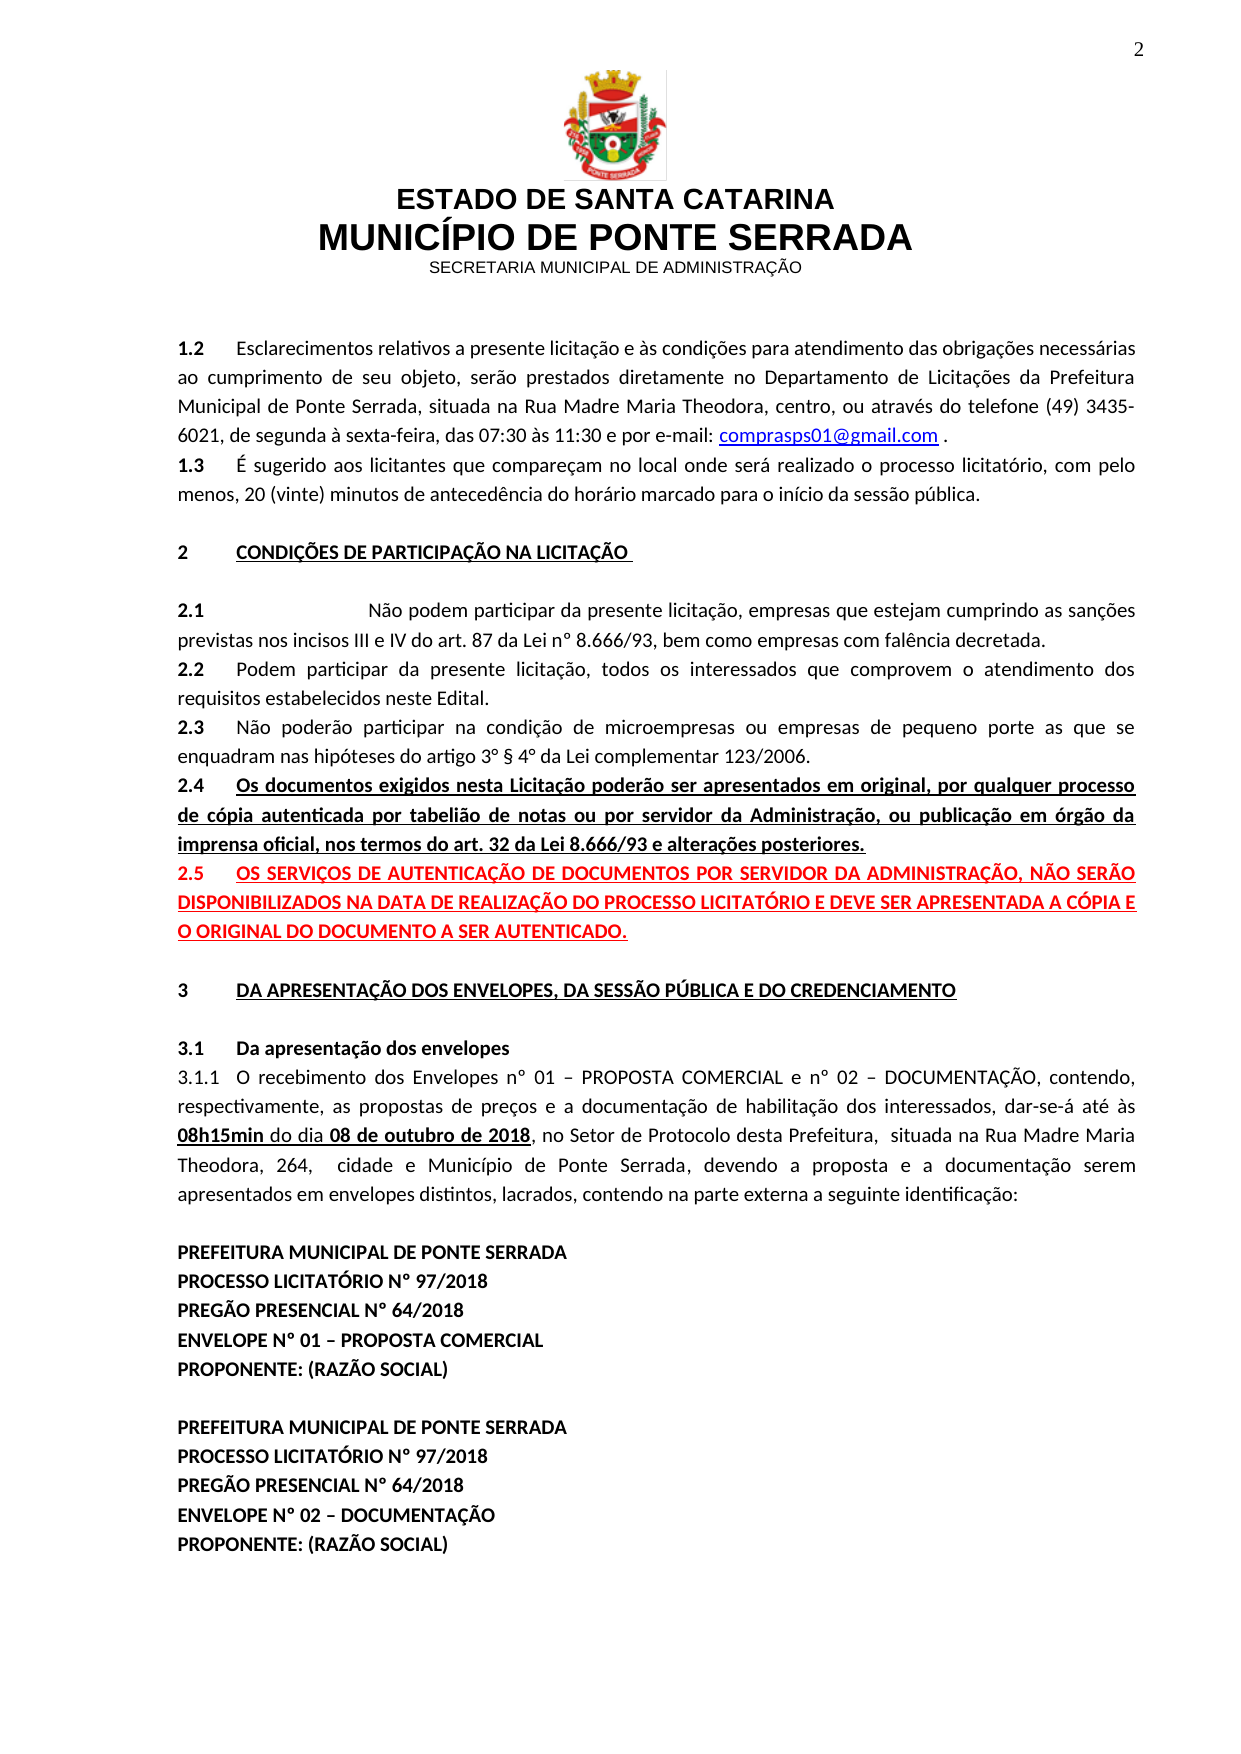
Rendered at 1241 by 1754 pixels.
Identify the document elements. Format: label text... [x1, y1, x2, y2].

list Não podem participar da presente licitação, empresas que estejam cumprindo as sanções previstas nos incisos III e IV do art. 87 da Lei nº 8.666/93, bem como empresas com falência decretada. [177, 598, 1137, 652]
picture [563, 70, 668, 182]
list DA APRESENTAÇÃO DOS ENVELOPES, DA SESSÃO PÚBLICA E DO CREDENCIAMENTO [177, 977, 1137, 1002]
text ENVELOPE Nº 02 – DOCUMENTAÇÃO [112, 1502, 1137, 1527]
list Podem participar da presente licitação, todos os interessados que comprovem o atendimento dos requisitos estabelecidos neste Edital. [177, 656, 1137, 711]
text PROCESSO LICITATÓRIO Nº 97/2018 [112, 1443, 1137, 1469]
text PROCESSO LICITATÓRIO Nº 97/2018 [112, 1268, 1137, 1294]
subtitle PREFEITURA MUNICIPAL DE PONTE SERRADA [177, 1414, 1137, 1440]
list Os documentos exigidos nesta Licitação poderão ser apresentados em original, por qualquer processo de cópia autenticada por tabelião de notas ou por servidor da Administração, ou publicação em órgão da imprensa oficial, nos termos do art. 32 da Lei 8.666/93 e alterações posteriores. [177, 773, 1137, 856]
text PREGÃO PRESENCIAL Nº 64/2018 [112, 1298, 1137, 1323]
list CONDIÇÕES DE PARTICIPAÇÃO NA LICITAÇÃO [177, 539, 1137, 565]
text PREGÃO PRESENCIAL Nº 64/2018 [112, 1473, 1137, 1498]
subtitle ENVELOPE Nº 01 – PROPOSTA COMERCIAL [177, 1327, 1137, 1352]
list Esclarecimentos relativos a presente licitação e às condições para atendimento das obrigações necessárias ao cumprimento de seu objeto, serão prestados diretamente no Departamento de Licitações da Prefeitura Municipal de Ponte Serrada, situada na Rua Madre Maria Theodora, centro, ou através do telefone (49) 3435-6021, de segunda à sexta-feira, das 07:30 às 11:30 e por e-mail: comprasps01@gmail.com . [177, 335, 1137, 448]
subtitle PREFEITURA MUNICIPAL DE PONTE SERRADA [177, 1239, 1137, 1265]
list OS SERVIÇOS DE AUTENTICAÇÃO DE DOCUMENTOS POR SERVIDOR DA ADMINISTRAÇÃO, NÃO SERÃO DISPONIBILIZADOS NA DATA DE REALIZAÇÃO DO PROCESSO LICITATÓRIO E DEVE SER APRESENTADA A CÓPIA E O ORIGINAL DO DOCUMENTO A SER AUTENTICADO. [177, 860, 1137, 911]
list Da apresentação dos envelopes [177, 1035, 1137, 1061]
list Não poderão participar na condição de microempresas ou empresas de pequeno porte as que se enquadram nas hipóteses do artigo 3° § 4° da Lei complementar 123/2006. [177, 714, 1137, 769]
text PROPONENTE: (RAZÃO SOCIAL) [112, 1356, 1137, 1381]
list O recebimento dos Envelopes nº 01 – PROPOSTA COMERCIAL e nº 02 – DOCUMENTAÇÃO, contendo, respectivamente, as propostas de preços e a documentação de habilitação dos interessados, dar-se-á até às 08h15min do dia 08 de outubro de 2018, no Setor de Protocolo desta Prefeitura, situada na Rua Madre Maria Theodora, 264, cidade e Município de Ponte Serrada, devendo a proposta e a documentação serem apresentados em envelopes distintos, lacrados, contendo na parte externa a seguinte identificação: [177, 1064, 1137, 1206]
list É sugerido aos licitantes que compareçam no local onde será realizado o processo licitatório, com pelo menos, 20 (vinte) minutos de antecedência do horário marcado para o início da sessão pública. [177, 452, 1137, 506]
text PROPONENTE: (RAZÃO SOCIAL) [112, 1531, 1137, 1556]
list OS SERVIÇOS DE AUTENTICAÇÃO DE DOCUMENTOS POR SERVIDOR DA ADMINISTRAÇÃO, NÃO SERÃO DISPONIBILIZADOS NA DATA DE REALIZAÇÃO DO PROCESSO LICITATÓRIO E DEVE SER APRESENTADA A CÓPIA E O ORIGINAL DO DOCUMENTO A SER AUTENTICADO. [177, 912, 1137, 944]
